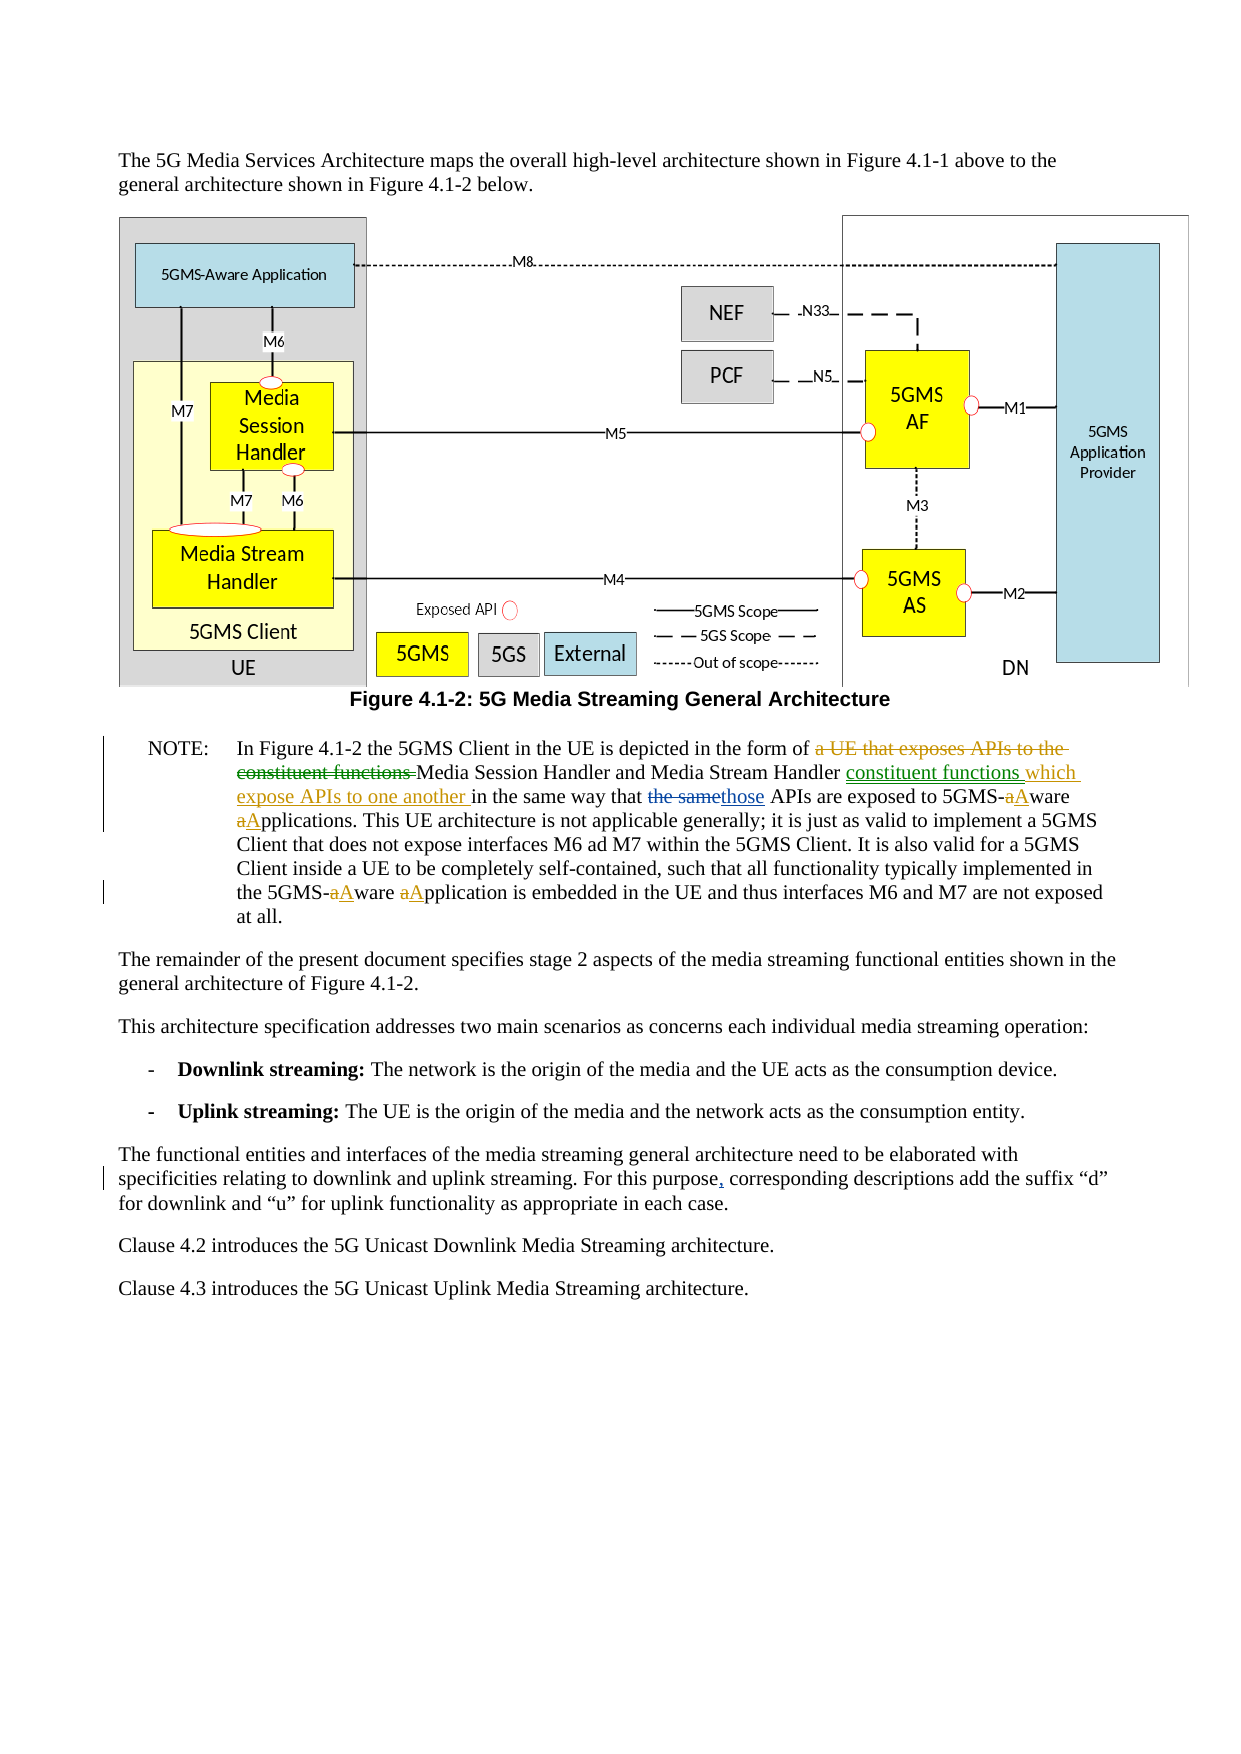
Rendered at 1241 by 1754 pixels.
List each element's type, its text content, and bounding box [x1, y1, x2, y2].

text This architecture specification addresses two main scenarios as concerns each individual media streaming operation: [118, 1014, 1122, 1038]
text Figure 4.1-2: 5G Media Streaming General Architecture [118, 214, 1122, 711]
text Clause 4.2 introduces the 5G Unicast Downlink Media Streaming architecture. [118, 1233, 1122, 1257]
text Clause 4.3 introduces the 5G Unicast Uplink Media Streaming architecture. [118, 1276, 1122, 1300]
text The remainder of the present document specifies stage 2 aspects of the media streaming functional entities shown in the general architecture of Figure 4.1-2. [118, 947, 1122, 995]
text NOTE: In Figure 4.1-2 the 5GMS Client in the UE is depicted in the form of Media Session Handler and Media Stream Handler in the same way that APIs are exposed to 5GMS-ware pplications. This UE architecture is not applicable generally; it is just as valid to implement a 5GMS Client that does not expose interfaces M6 ad M7 within the 5GMS Client. It is also valid for a 5GMS Client inside a UE to be completely self-contained, such that all functionality typically implemented in the 5GMS-ware pplication is embedded in the UE and thus interfaces M6 and M7 are not exposed at all. [148, 736, 1122, 928]
text The 5G Media Services Architecture maps the overall high-level architecture shown in Figure 4.1-1 above to the general architecture shown in Figure 4.1-2 below. [118, 148, 1122, 196]
text The functional entities and interfaces of the media streaming general architecture need to be elaborated with specificities relating to downlink and uplink streaming. For this purpose corresponding descriptions add the suffix “d” for downlink and “u” for uplink functionality as appropriate in each case. [118, 1142, 1122, 1214]
text - Uplink streaming: The UE is the origin of the media and the network acts as the consumption entity. [148, 1099, 1122, 1123]
text - Downlink streaming: The network is the origin of the media and the UE acts as the consumption device. [148, 1057, 1122, 1081]
